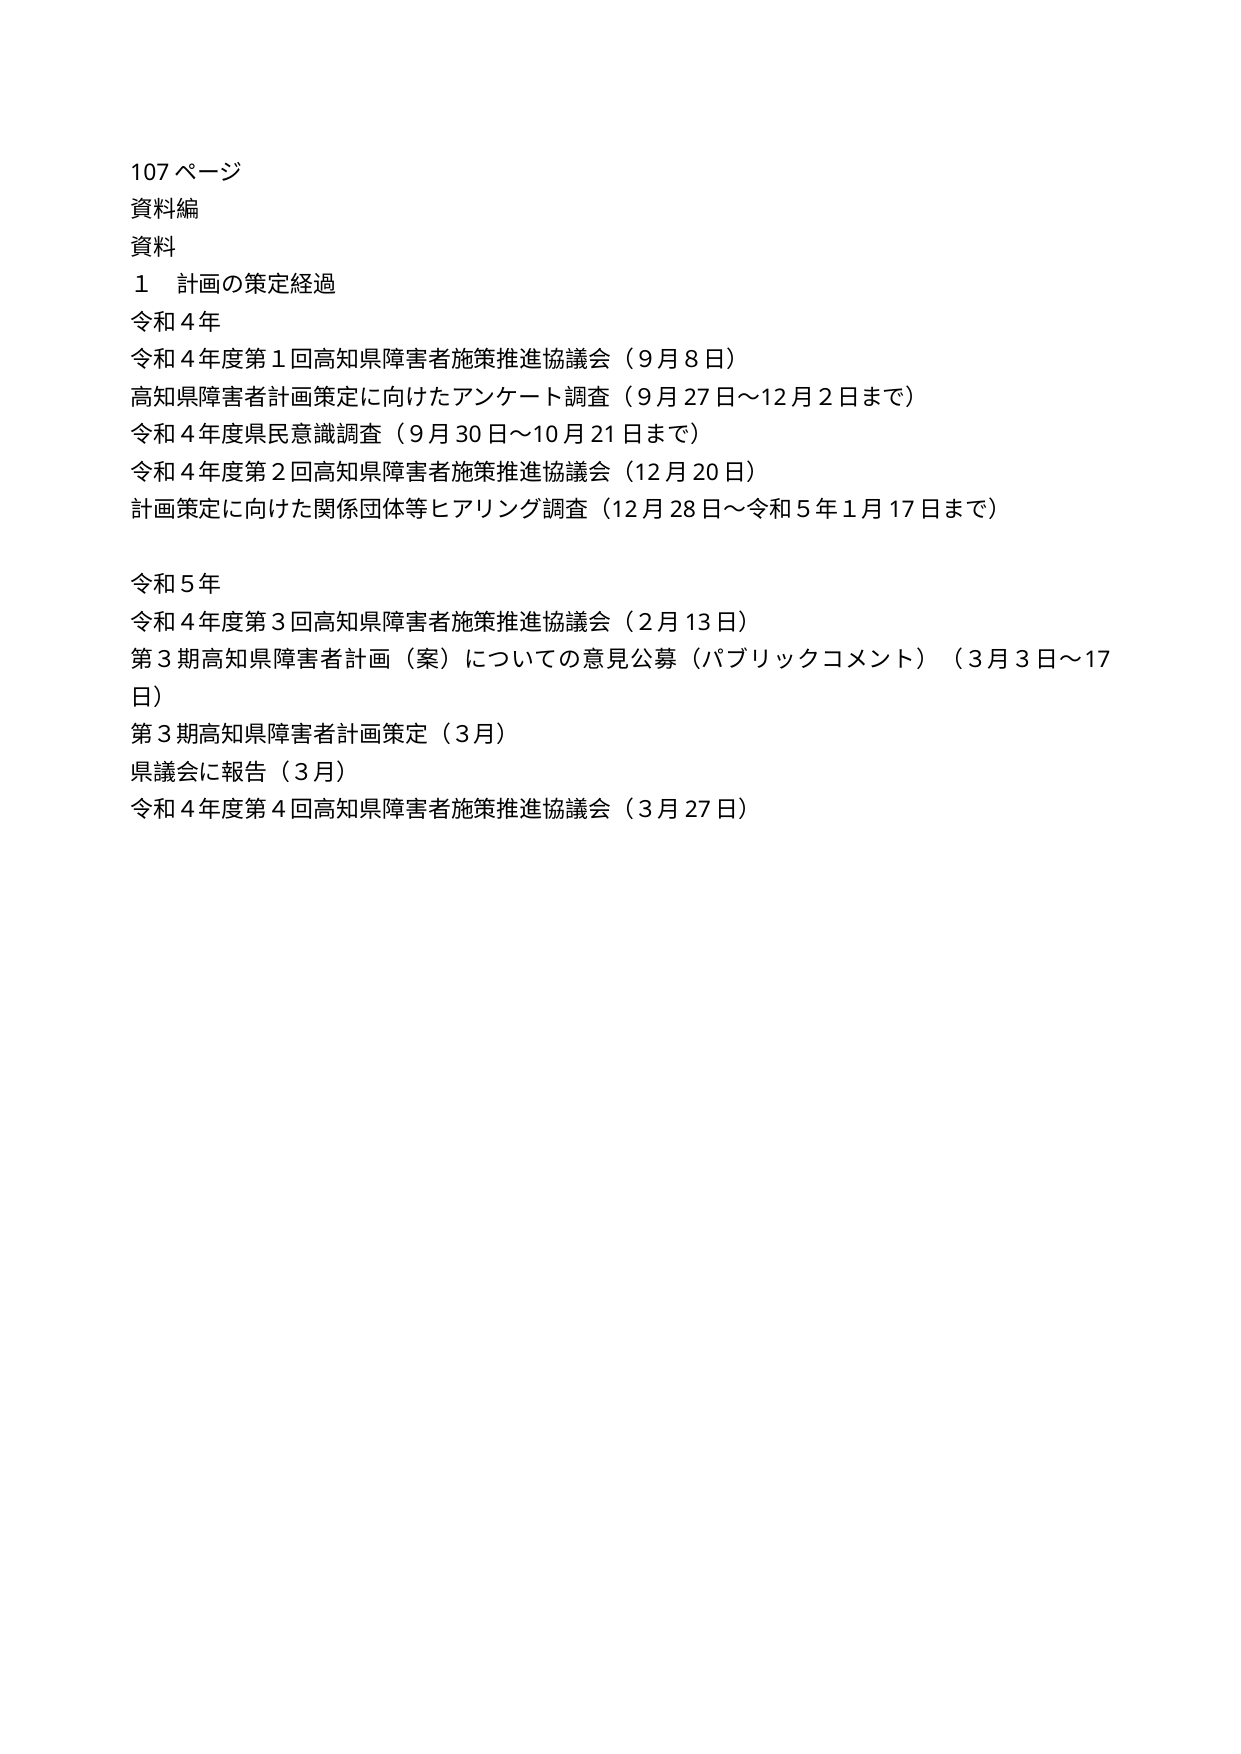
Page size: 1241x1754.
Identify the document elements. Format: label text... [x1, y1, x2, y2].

text 資料編 [130, 189, 1110, 227]
text 107ページ [130, 152, 1110, 189]
text 令和４年度第３回高知県障害者施策推進協議会（２月13日） [130, 602, 1110, 639]
text 第３期高知県障害者計画策定（３月） [130, 714, 1110, 752]
text 第３期高知県障害者計画（案）についての意見公募（パブリックコメント）（３月３日～17日） [130, 639, 1110, 714]
text 令和４年度第２回高知県障害者施策推進協議会（12月20日） [130, 452, 1110, 489]
text 令和４年 [130, 302, 1110, 339]
text 計画策定に向けた関係団体等ヒアリング調査（12月28日～令和５年１月17日まで） [130, 489, 1110, 527]
text 令和４年度県民意識調査（９月30日～10月21日まで） [130, 414, 1110, 452]
text 県議会に報告（３月） [130, 752, 1110, 789]
text 令和４年度第１回高知県障害者施策推進協議会（９月８日） [130, 339, 1110, 377]
text １ 計画の策定経過 [130, 264, 1110, 302]
text 資料 [130, 227, 1110, 264]
text 令和４年度第４回高知県障害者施策推進協議会（３月27日） [130, 789, 1110, 827]
text 令和５年 [130, 564, 1110, 602]
text 高知県障害者計画策定に向けたアンケート調査（９月27日～12月２日まで） [130, 377, 1110, 414]
